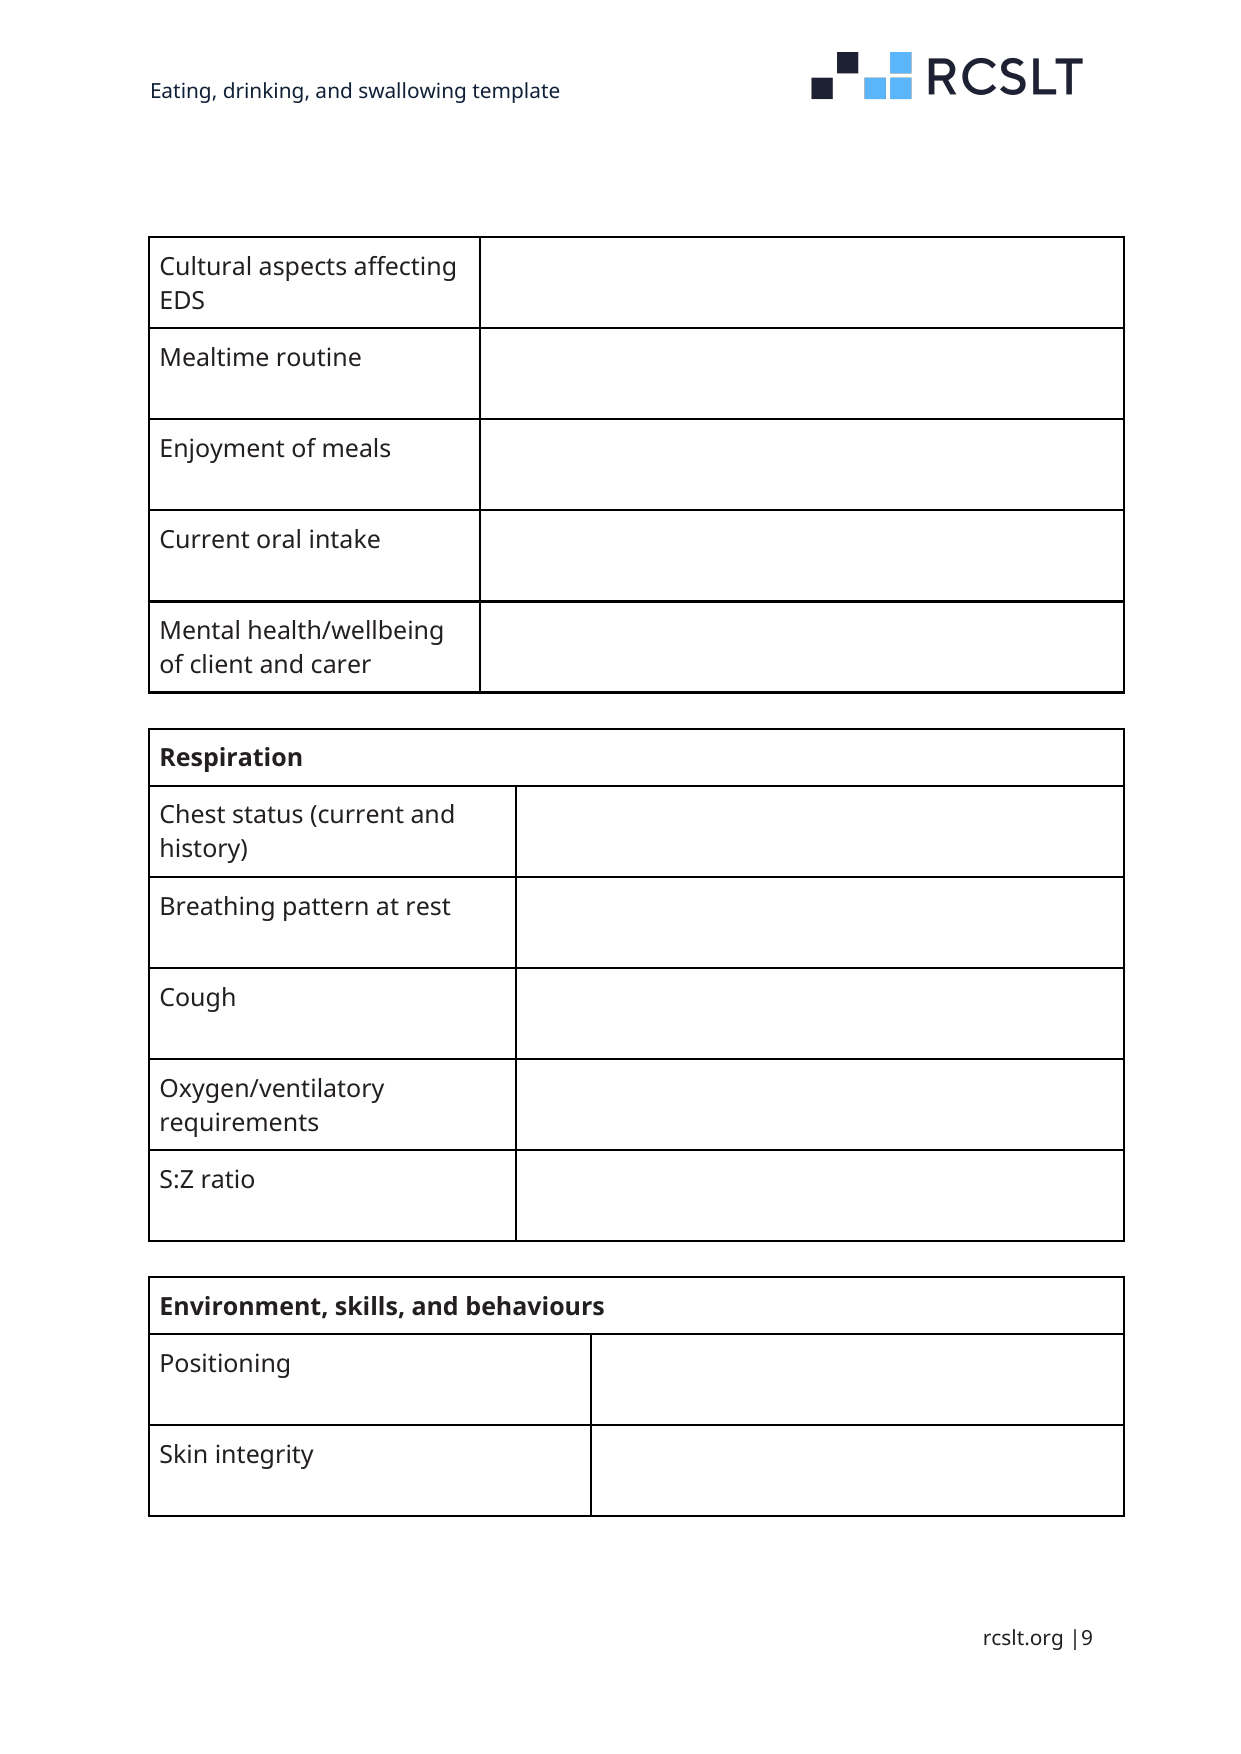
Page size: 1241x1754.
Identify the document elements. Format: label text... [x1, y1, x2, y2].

table_cell Oxygen/ventilatory requirements [150, 1060, 515, 1149]
table_cell Chest status (current and history) [150, 787, 515, 876]
table_cell Cough [150, 969, 515, 1058]
table_cell [517, 1060, 1123, 1149]
table_cell S:Z ratio [150, 1151, 515, 1240]
table_cell [481, 420, 1123, 509]
table_cell Cultural aspects affecting EDS [150, 238, 479, 327]
picture [796, 40, 1093, 110]
table_cell [517, 1151, 1123, 1240]
table_cell Breathing pattern at rest [150, 878, 515, 967]
table_cell [517, 787, 1123, 876]
table_cell [481, 511, 1123, 600]
table_cell [592, 1426, 1123, 1515]
table_cell Mental health/wellbeing of client and carer [150, 603, 479, 691]
table_cell [481, 603, 1123, 691]
table_cell [517, 969, 1123, 1058]
table_cell [481, 329, 1123, 418]
table_header Environment, skills, and behaviours [150, 1278, 1123, 1333]
table_cell Mealtime routine [150, 329, 479, 418]
table_cell [592, 1335, 1123, 1424]
table_cell [517, 878, 1123, 967]
table_cell Enjoyment of meals [150, 420, 479, 509]
table_header Respiration [150, 730, 1123, 784]
table_cell Positioning [150, 1335, 590, 1424]
table_cell Skin integrity [150, 1426, 590, 1515]
table_cell Current oral intake [150, 511, 479, 600]
table_cell [481, 238, 1123, 327]
